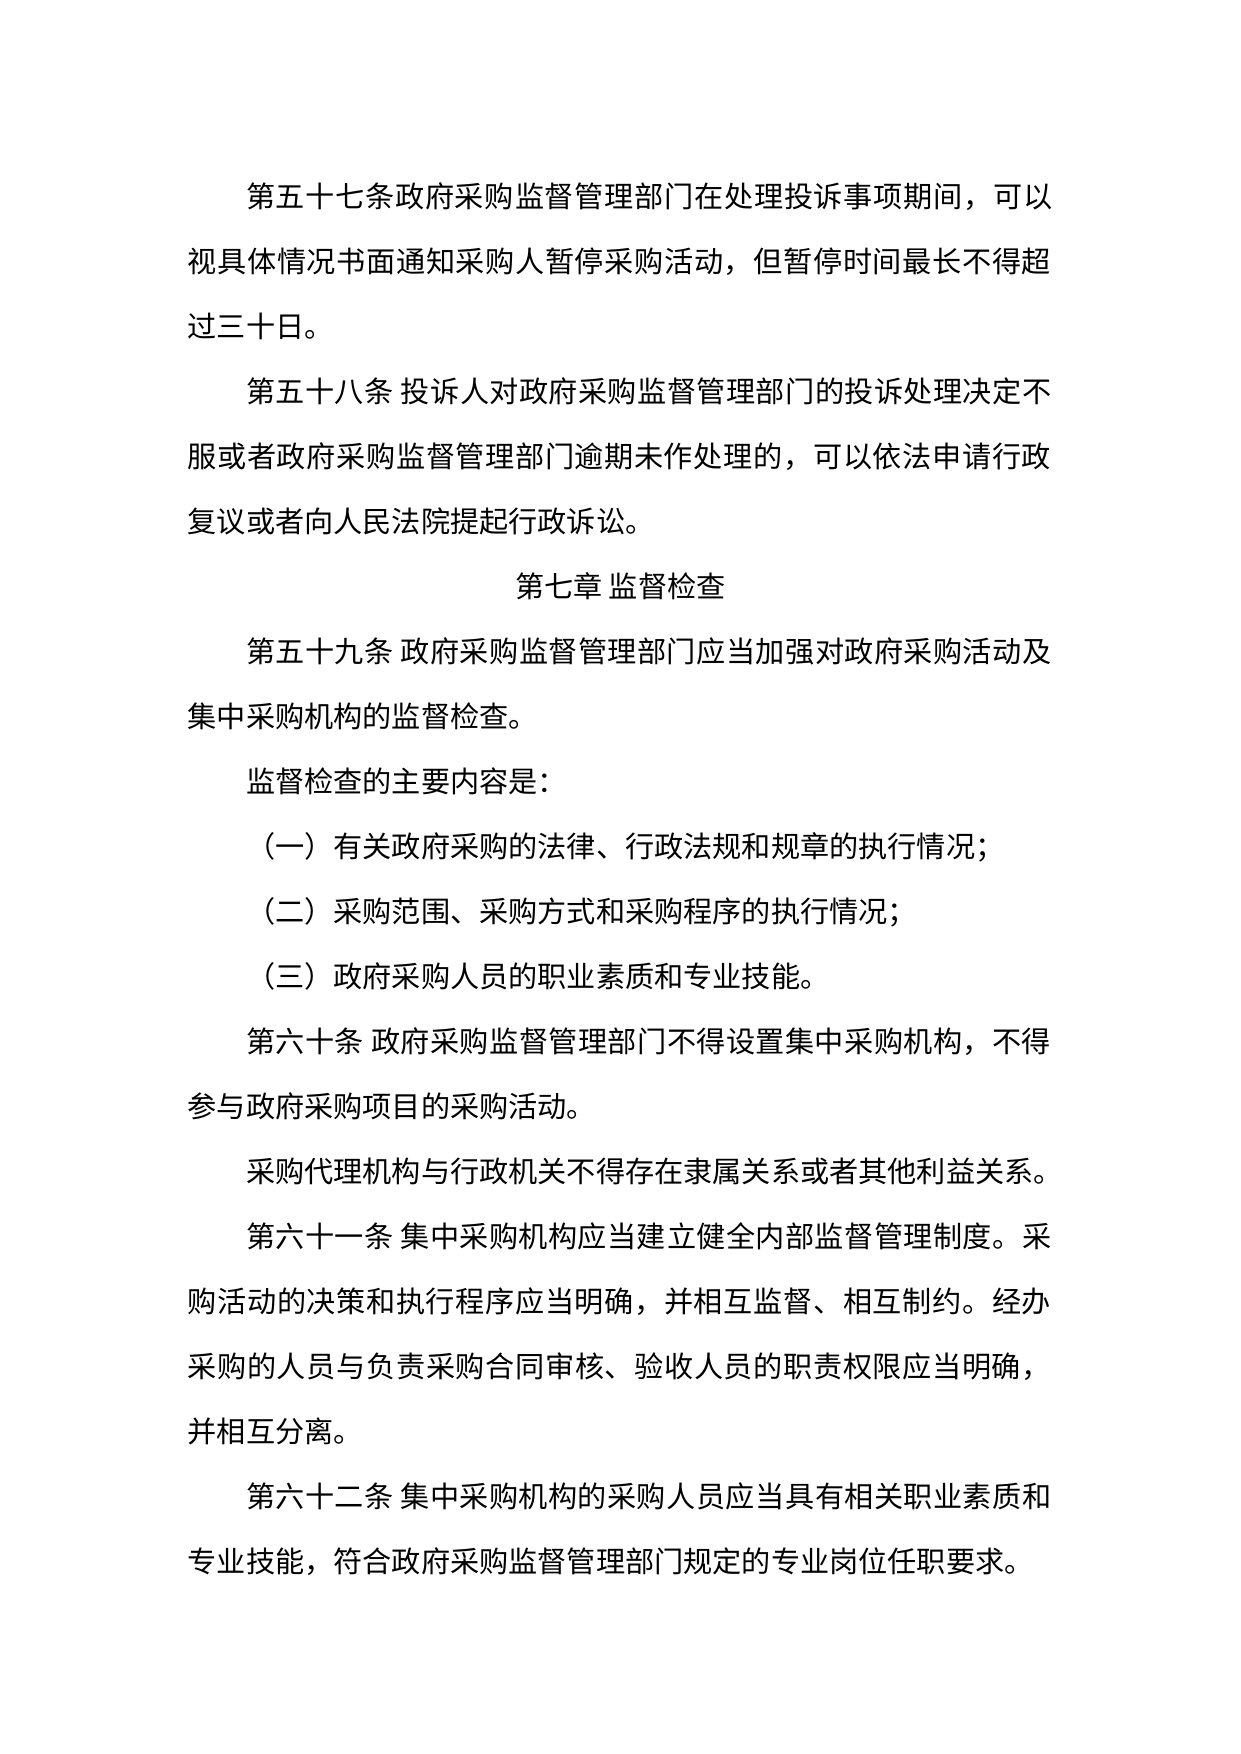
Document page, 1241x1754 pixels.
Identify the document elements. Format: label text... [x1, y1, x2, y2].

text （二）采购范围、采购方式和采购程序的执行情况； [187, 877, 1053, 942]
text 第五十七条政府采购监督管理部门在处理投诉事项期间，可以视具体情况书面通知采购人暂停采购活动，但暂停时间最长不得超过三十日。 [187, 162, 1053, 357]
text （三）政府采购人员的职业素质和专业技能。 [187, 942, 1053, 1007]
text 第五十九条 政府采购监督管理部门应当加强对政府采购活动及集中采购机构的监督检查。 [187, 617, 1053, 747]
text 监督检查的主要内容是： [187, 747, 1053, 812]
text （一）有关政府采购的法律、行政法规和规章的执行情况； [187, 812, 1053, 877]
text 第七章 监督检查 [187, 552, 1053, 617]
text 第六十一条 集中采购机构应当建立健全内部监督管理制度。采购活动的决策和执行程序应当明确，并相互监督、相互制约。经办采购的人员与负责采购合同审核、验收人员的职责权限应当明确，并相互分离。 [187, 1202, 1053, 1462]
text 第五十八条 投诉人对政府采购监督管理部门的投诉处理决定不服或者政府采购监督管理部门逾期未作处理的，可以依法申请行政复议或者向人民法院提起行政诉讼。 [187, 357, 1053, 552]
text 采购代理机构与行政机关不得存在隶属关系或者其他利益关系。 [187, 1137, 1053, 1202]
text 第六十条 政府采购监督管理部门不得设置集中采购机构，不得参与政府采购项目的采购活动。 [187, 1007, 1053, 1137]
text 第六十二条 集中采购机构的采购人员应当具有相关职业素质和专业技能，符合政府采购监督管理部门规定的专业岗位任职要求。 [187, 1462, 1053, 1592]
